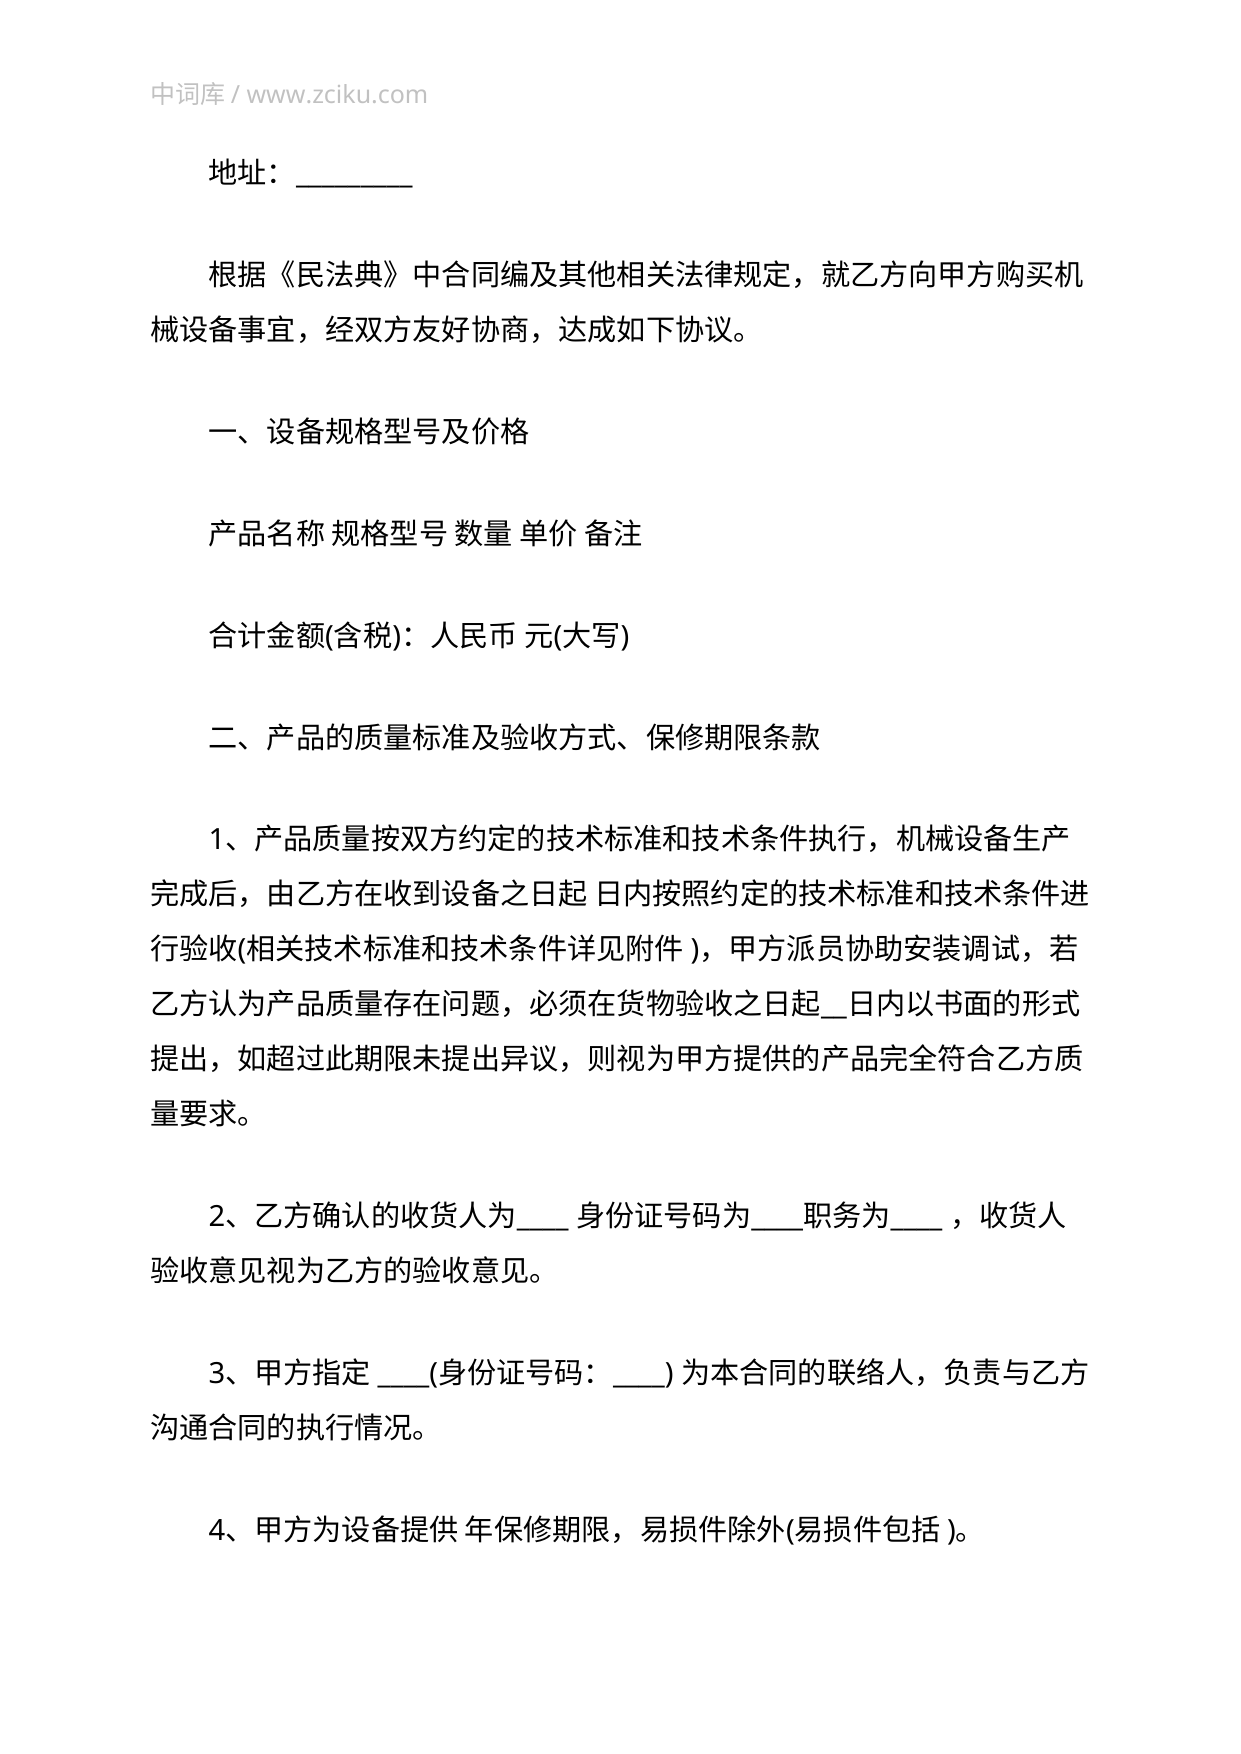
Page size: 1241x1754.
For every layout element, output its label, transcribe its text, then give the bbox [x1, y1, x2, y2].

text 3、甲方指定 ____(身份证号码：____) 为本合同的联络人，负责与乙方沟通合同的执行情况。 [150, 1349, 1090, 1447]
text 根据《民法典》中合同编及其他相关法律规定，就乙方向甲方购买机械设备事宜，经双方友好协商，达成如下协议。 [150, 252, 1090, 349]
text 1、产品质量按双方约定的技术标准和技术条件执行，机械设备生产完成后，由乙方在收到设备之日起 日内按照约定的技术标准和技术条件进行验收(相关技术标准和技术条件详见附件 )，甲方派员协助安装调试，若乙方认为产品质量存在问题，必须在货物验收之日起__日内以书面的形式提出，如超过此期限未提出异议，则视为甲方提供的产品完全符合乙方质量要求。 [150, 816, 1090, 1133]
text 2、乙方确认的收货人为____ 身份证号码为____职务为____ ，收货人验收意见视为乙方的验收意见。 [150, 1192, 1090, 1290]
text 4、甲方为设备提供 年保修期限，易损件除外(易损件包括 )。 [150, 1506, 1090, 1548]
text 一、设备规格型号及价格 [150, 409, 1090, 451]
text 地址：_________ [150, 150, 1090, 192]
text 产品名称 规格型号 数量 单价 备注 [150, 510, 1090, 553]
text 二、产品的质量标准及验收方式、保修期限条款 [150, 714, 1090, 756]
text 合计金额(含税)：人民币 元(大写) [150, 612, 1090, 654]
